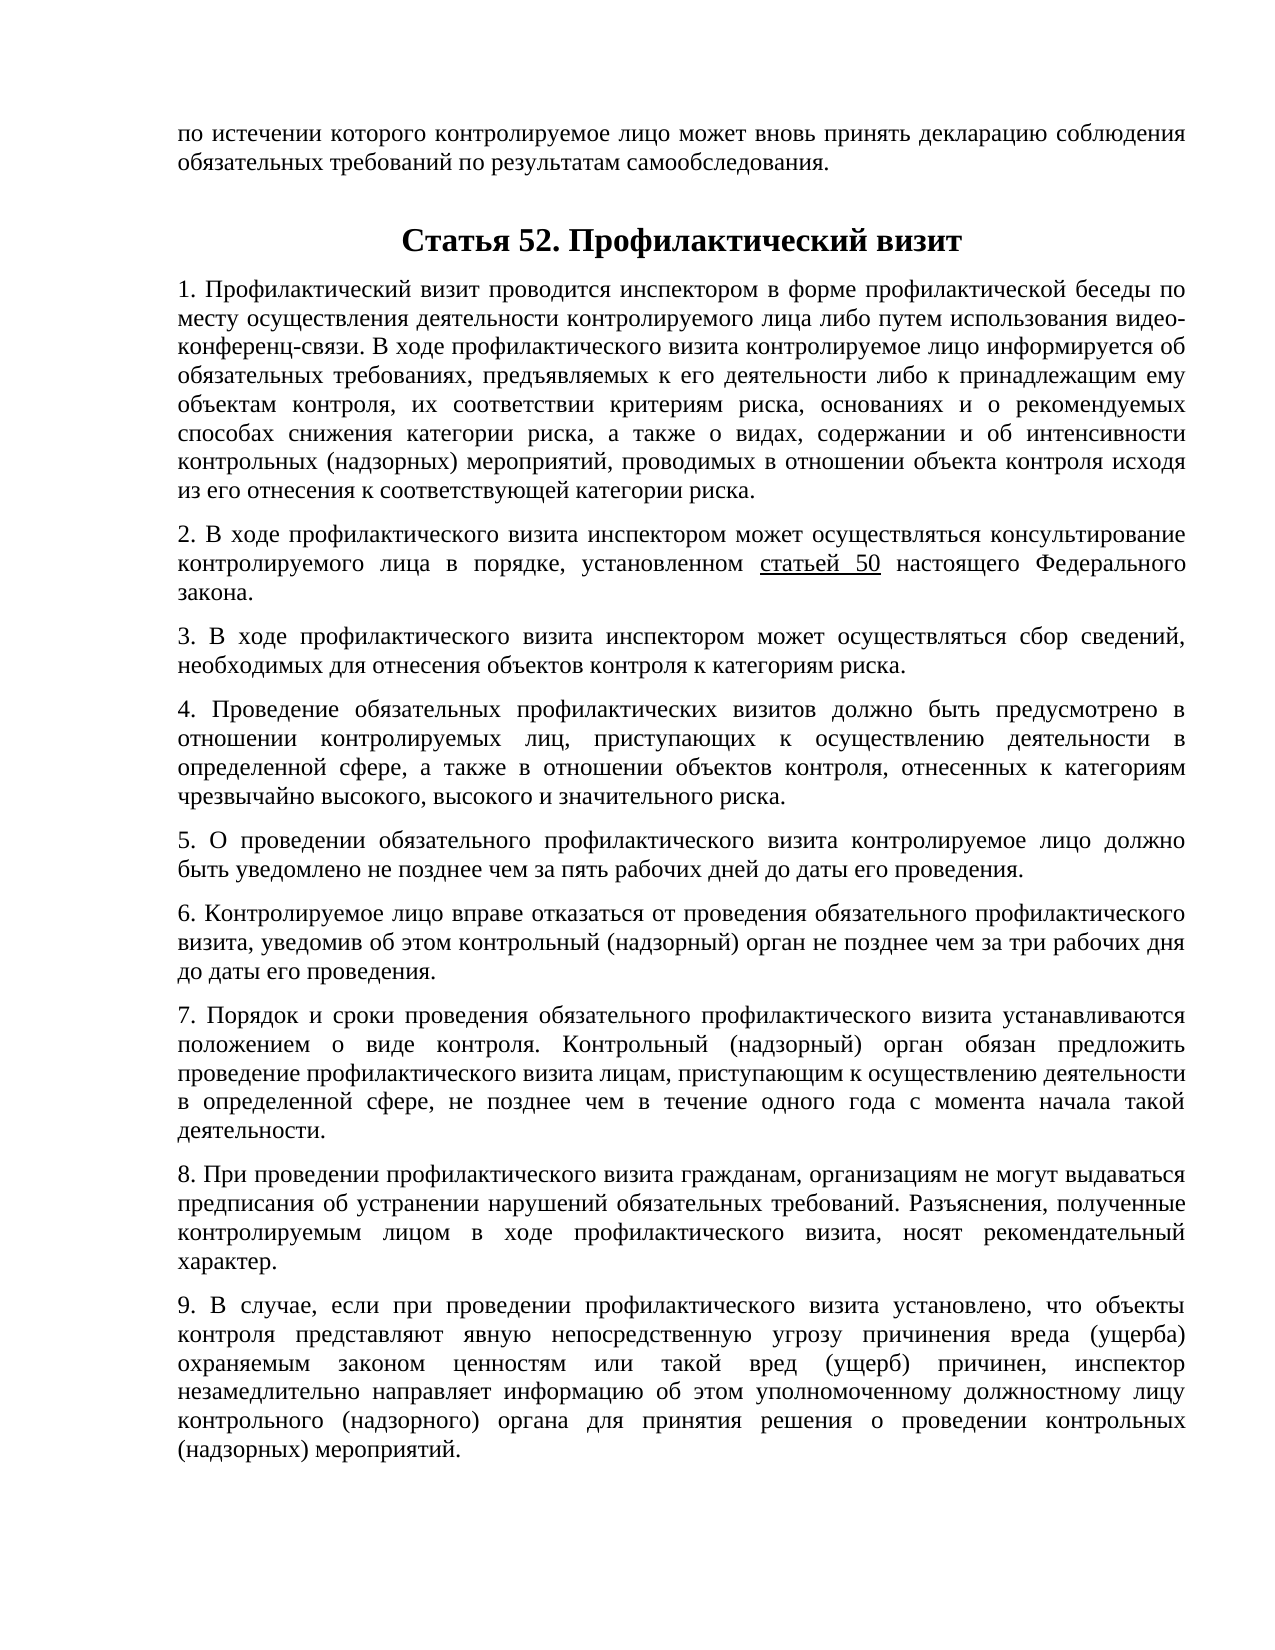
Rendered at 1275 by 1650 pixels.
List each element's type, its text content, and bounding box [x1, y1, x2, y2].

text 1. Профилактический визит проводится инспектором в форме профилактической беседы по месту осуществления деятельности контролируемого лица либо путем использования видео-конференц-связи. В ходе профилактического визита контролируемое лицо информируется об обязательных требованиях, предъявляемых к его деятельности либо к принадлежащим ему объектам контроля, их соответствии критериям риска, основаниях и о рекомендуемых способах снижения категории риска, а также о видах, содержании и об интенсивности контрольных (надзорных) мероприятий, проводимых в отношении объекта контроля исходя из его отнесения к соответствующей категории риска. [177, 274, 1186, 504]
text 3. В ходе профилактического визита инспектором может осуществляться сбор сведений, необходимых для отнесения объектов контроля к категориям риска. [177, 621, 1186, 679]
text 5. О проведении обязательного профилактического визита контролируемое лицо должно быть уведомлено не позднее чем за пять рабочих дней до даты его проведения. [177, 825, 1186, 883]
text 6. Контролируемое лицо вправе отказаться от проведения обязательного профилактического визита, уведомив об этом контрольный (надзорный) орган не позднее чем за три рабочих дня до даты его проведения. [177, 898, 1186, 984]
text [177, 118, 1186, 176]
text 8. При проведении профилактического визита гражданам, организациям не могут выдаваться предписания об устранении нарушений обязательных требований. Разъяснения, полученные контролируемым лицом в ходе профилактического визита, носят рекомендательный характер. [177, 1159, 1186, 1274]
text 7. Порядок и сроки проведения обязательного профилактического визита устанавливаются положением о виде контроля. Контрольный (надзорный) орган обязан предложить проведение профилактического визита лицам, приступающим к осуществлению деятельности в определенной сфере, не позднее чем в течение одного года с момента начала такой деятельности. [177, 1000, 1186, 1144]
text 9. В случае, если при проведении профилактического визита установлено, что объекты контроля представляют явную непосредственную угрозу причинения вреда (ущерба) охраняемым законом ценностям или такой вред (ущерб) причинен, инспектор незамедлительно направляет информацию об этом уполномоченному должностному лицу контрольного (надзорного) органа для принятия решения о проведении контрольных (надзорных) мероприятий. [177, 1290, 1186, 1463]
text 4. Проведение обязательных профилактических визитов должно быть предусмотрено в отношении контролируемых лиц, приступающих к осуществлению деятельности в определенной сфере, а также в отношении объектов контроля, отнесенных к категориям чрезвычайно высокого, высокого и значительного риска. [177, 694, 1186, 809]
text Статья 52. Профилактический визит [177, 220, 1186, 258]
text 2. В ходе профилактического визита инспектором может осуществляться консультирование контролируемого лица в порядке, установленном статьей 50 настоящего Федерального закона. [177, 519, 1186, 606]
